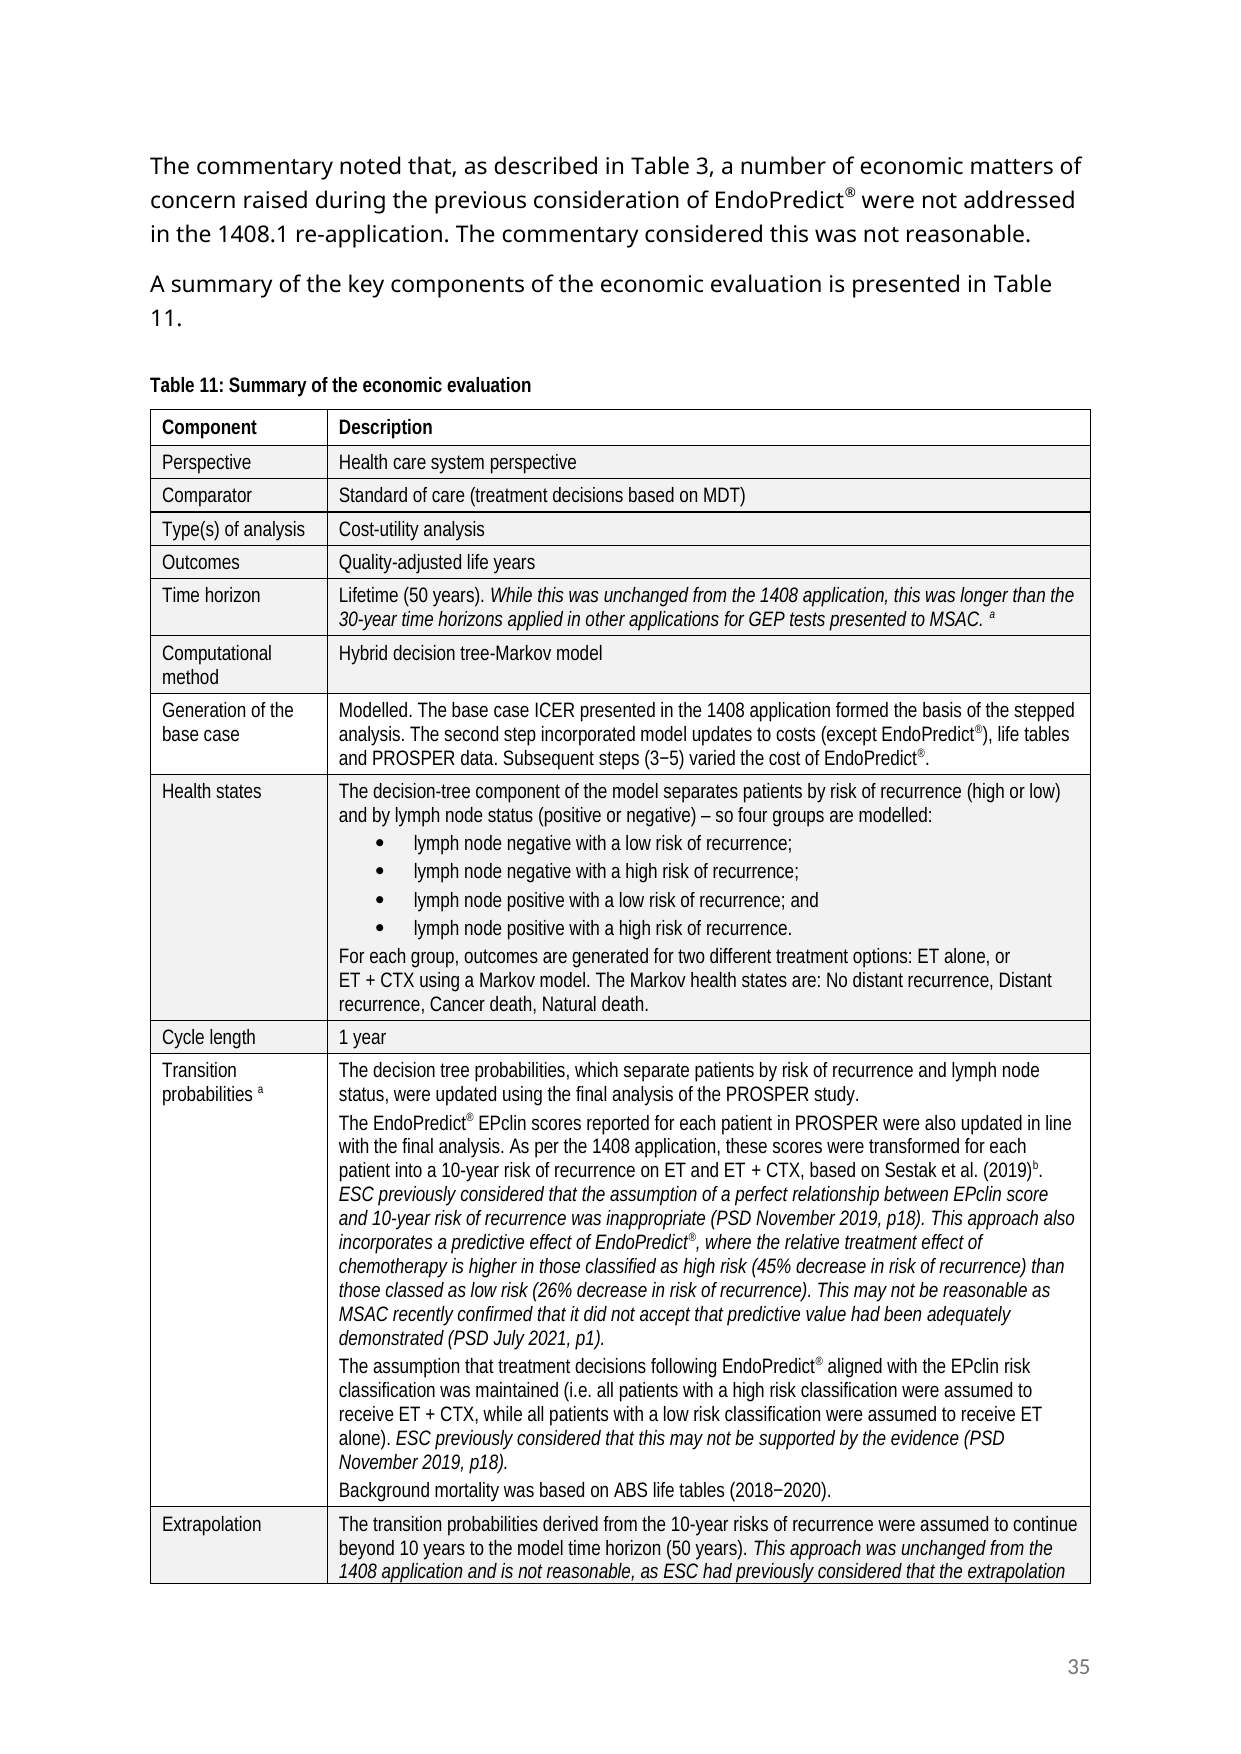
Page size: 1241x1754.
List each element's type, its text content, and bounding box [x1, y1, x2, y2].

table_cell Standard of care (treatment decisions based on MDT) [328, 479, 1090, 511]
table_cell Generation of the base case [151, 694, 327, 774]
table_cell Cycle length [151, 1021, 327, 1053]
table_cell The decision tree probabilities, which separate patients by risk of recurrence and lymph node status, were updated using the final analysis of the PROSPER study. The EndoPredict® EPclin scores reported for each patient in PROSPER were also updated in line with the final analysis. As per the 1408 application, these scores were transformed for each patient into a 10-year risk of recurrence on ET and ET + CTX, based on Sestak et al. (2019)b. ESC previously considered that the assumption of a perfect relationship between EPclin score and 10-year risk of recurrence was inappropriate (PSD November 2019, p18). This approach also incorporates a predictive effect of EndoPredict®, where the relative treatment effect of chemotherapy is higher in those classified as high risk (45% decrease in risk of recurrence) than those classed as low risk (26% decrease in risk of recurrence). This may not be reasonable as MSAC recently confirmed that it did not accept that predictive value had been adequately demonstrated (PSD July 2021, p1). The assumption that treatment decisions following EndoPredict® aligned with the EPclin risk classification was maintained (i.e. all patients with a high risk classification were assumed to receive ET + CTX, while all patients with a low risk classification were assumed to receive ET alone). ESC previously considered that this may not be supported by the evidence (PSD November 2019, p18). Background mortality was based on ABS life tables (2018−2020). [328, 1054, 1090, 1506]
table_cell Lifetime (50 years). While this was unchanged from the 1408 application, this was longer than the 30-year time horizons applied in other applications for GEP tests presented to MSAC. a [328, 579, 1090, 635]
text The commentary noted that, as described in Table 3, a number of economic matters of concern raised during the previous consideration of EndoPredict® were not addressed in the 1408.1 re-application. The commentary considered this was not reasonable. [150, 150, 1090, 249]
table_cell Outcomes [151, 546, 327, 578]
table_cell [328, 1507, 1090, 1583]
table_cell Health care system perspective [328, 446, 1090, 478]
table_cell Quality-adjusted life years [328, 546, 1090, 578]
table_header Description [328, 410, 1090, 445]
table_cell 1 year [328, 1021, 1090, 1053]
table_cell Cost-utility analysis [328, 513, 1090, 545]
table_cell Time horizon [151, 579, 327, 635]
table_cell The decision-tree component of the model separates patients by risk of recurrence (high or low) and by lymph node status (positive or negative) – so four groups are modelled: lymph node negative with a low risk of recurrence; lymph node negative with a high risk of recurrence; lymph node positive with a low risk of recurrence; and lymph node positive with a high risk of recurrence. For each group, outcomes are generated for two different treatment options: ET alone, or ET + CTX using a Markov model. The Markov health states are: No distant recurrence, Distant recurrence, Cancer death, Natural death. [328, 775, 1090, 1020]
table_cell Computational method [151, 636, 327, 693]
text A summary of the key components of the economic evaluation is presented in Table 11. [150, 268, 1090, 333]
table_cell Hybrid decision tree-Markov model [328, 636, 1090, 693]
table_cell Modelled. The base case ICER presented in the 1408 application formed the basis of the stepped analysis. The second step incorporated model updates to costs (except EndoPredict®), life tables and PROSPER data. Subsequent steps (3−5) varied the cost of EndoPredict®. [328, 694, 1090, 774]
table_cell Comparator [151, 479, 327, 511]
table_header Component [151, 410, 327, 445]
table_cell Perspective [151, 446, 327, 478]
table_cell Health states [151, 775, 327, 1020]
table_cell Transition probabilities a [151, 1054, 327, 1506]
text Table 11: Summary of the economic evaluation [150, 373, 1090, 397]
table_cell Extrapolation [151, 1507, 327, 1583]
table_cell Type(s) of analysis [151, 513, 327, 545]
